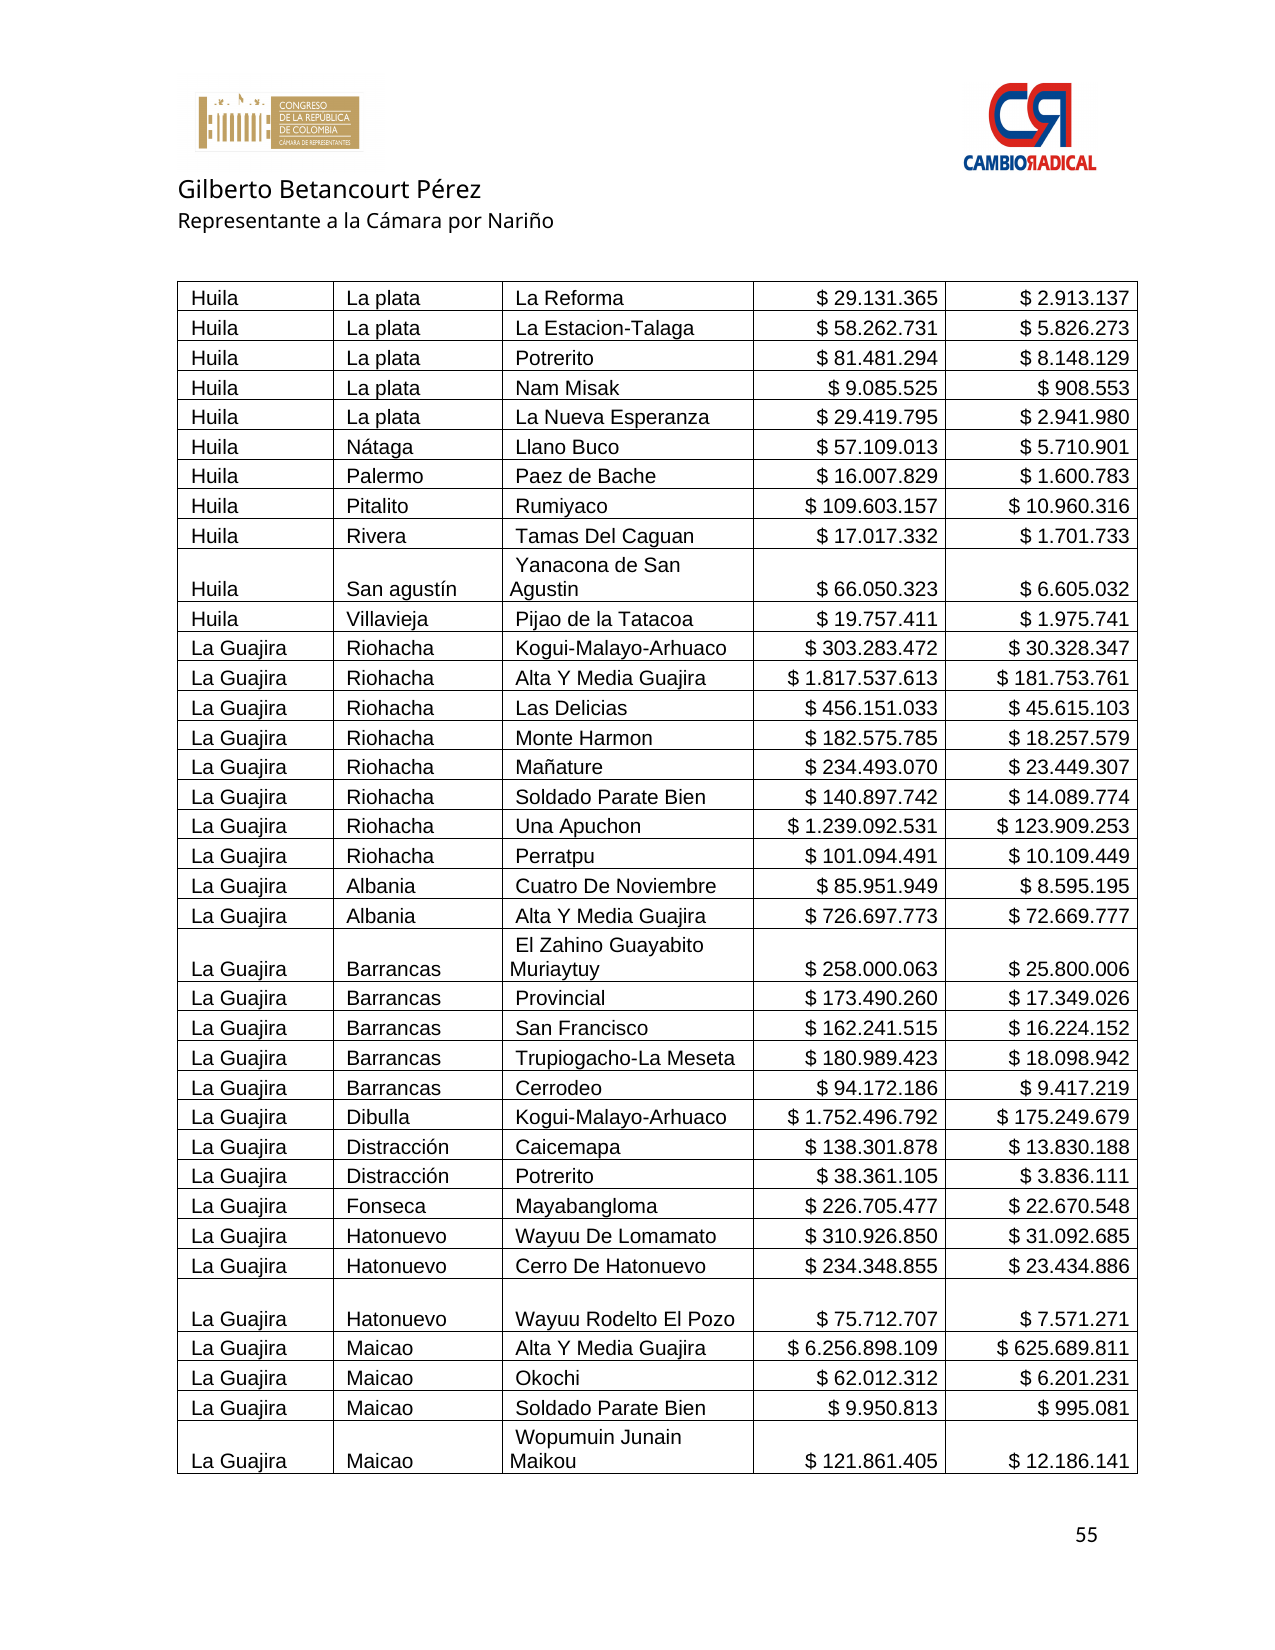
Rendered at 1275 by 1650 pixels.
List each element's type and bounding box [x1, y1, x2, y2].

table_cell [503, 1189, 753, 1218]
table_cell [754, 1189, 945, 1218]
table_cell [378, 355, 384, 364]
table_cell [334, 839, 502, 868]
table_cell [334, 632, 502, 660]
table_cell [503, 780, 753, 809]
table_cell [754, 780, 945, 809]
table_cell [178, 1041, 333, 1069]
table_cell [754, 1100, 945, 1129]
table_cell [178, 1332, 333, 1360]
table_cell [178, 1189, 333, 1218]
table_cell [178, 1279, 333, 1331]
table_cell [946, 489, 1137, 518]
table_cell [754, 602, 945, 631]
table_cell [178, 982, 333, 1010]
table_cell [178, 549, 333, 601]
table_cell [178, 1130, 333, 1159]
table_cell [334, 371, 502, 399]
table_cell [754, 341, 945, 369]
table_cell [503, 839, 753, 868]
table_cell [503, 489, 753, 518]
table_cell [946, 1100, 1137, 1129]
picture [962, 82, 1098, 173]
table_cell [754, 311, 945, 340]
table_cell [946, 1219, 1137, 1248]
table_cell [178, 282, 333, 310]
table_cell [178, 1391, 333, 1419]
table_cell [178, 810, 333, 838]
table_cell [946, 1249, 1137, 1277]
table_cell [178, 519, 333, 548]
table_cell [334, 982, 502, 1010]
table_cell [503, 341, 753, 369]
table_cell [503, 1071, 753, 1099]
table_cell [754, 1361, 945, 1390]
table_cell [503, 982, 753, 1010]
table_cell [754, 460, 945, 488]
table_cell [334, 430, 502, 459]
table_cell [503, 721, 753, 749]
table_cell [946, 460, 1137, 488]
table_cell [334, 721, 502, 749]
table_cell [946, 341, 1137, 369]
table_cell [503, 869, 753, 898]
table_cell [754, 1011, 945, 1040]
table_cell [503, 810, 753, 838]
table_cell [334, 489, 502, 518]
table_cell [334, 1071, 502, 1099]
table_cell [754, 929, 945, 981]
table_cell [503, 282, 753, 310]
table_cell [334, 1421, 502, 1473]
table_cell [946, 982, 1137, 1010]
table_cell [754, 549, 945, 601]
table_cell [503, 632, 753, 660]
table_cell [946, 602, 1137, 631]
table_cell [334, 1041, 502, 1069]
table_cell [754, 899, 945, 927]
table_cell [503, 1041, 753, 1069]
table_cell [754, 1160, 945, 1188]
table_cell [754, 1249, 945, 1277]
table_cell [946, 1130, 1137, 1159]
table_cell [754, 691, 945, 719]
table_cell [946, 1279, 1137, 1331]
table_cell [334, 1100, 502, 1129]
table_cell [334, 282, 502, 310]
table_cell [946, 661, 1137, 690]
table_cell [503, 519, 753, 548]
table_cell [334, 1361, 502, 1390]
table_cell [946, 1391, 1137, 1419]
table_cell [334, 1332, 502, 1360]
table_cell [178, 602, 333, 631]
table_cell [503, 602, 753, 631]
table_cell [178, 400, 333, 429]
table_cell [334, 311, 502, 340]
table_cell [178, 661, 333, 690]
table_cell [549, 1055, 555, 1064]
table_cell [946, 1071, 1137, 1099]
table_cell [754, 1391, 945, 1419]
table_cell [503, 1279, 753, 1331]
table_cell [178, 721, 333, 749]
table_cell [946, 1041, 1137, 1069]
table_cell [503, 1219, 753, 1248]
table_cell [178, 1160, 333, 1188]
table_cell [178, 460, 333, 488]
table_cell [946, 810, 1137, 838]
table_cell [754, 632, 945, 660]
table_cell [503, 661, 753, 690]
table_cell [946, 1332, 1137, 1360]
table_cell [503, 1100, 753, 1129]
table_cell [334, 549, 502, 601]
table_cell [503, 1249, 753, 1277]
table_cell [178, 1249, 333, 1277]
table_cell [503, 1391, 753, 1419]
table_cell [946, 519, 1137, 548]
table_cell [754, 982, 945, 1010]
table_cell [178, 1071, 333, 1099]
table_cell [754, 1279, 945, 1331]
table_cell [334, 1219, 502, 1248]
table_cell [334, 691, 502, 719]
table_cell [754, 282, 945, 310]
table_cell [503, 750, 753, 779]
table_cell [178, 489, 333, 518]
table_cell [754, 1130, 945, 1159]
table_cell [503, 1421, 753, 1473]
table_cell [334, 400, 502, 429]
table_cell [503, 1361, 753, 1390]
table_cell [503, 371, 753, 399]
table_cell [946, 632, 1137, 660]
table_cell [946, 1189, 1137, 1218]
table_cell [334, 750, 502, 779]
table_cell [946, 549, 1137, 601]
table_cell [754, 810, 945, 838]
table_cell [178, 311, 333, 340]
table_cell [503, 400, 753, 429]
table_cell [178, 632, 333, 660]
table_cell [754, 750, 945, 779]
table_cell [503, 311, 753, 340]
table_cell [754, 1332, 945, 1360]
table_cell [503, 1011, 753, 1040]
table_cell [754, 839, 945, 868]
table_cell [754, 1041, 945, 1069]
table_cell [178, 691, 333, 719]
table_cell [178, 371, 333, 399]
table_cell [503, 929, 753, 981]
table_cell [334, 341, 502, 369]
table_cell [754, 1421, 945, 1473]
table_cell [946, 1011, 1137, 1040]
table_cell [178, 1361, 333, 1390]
picture [177, 73, 385, 173]
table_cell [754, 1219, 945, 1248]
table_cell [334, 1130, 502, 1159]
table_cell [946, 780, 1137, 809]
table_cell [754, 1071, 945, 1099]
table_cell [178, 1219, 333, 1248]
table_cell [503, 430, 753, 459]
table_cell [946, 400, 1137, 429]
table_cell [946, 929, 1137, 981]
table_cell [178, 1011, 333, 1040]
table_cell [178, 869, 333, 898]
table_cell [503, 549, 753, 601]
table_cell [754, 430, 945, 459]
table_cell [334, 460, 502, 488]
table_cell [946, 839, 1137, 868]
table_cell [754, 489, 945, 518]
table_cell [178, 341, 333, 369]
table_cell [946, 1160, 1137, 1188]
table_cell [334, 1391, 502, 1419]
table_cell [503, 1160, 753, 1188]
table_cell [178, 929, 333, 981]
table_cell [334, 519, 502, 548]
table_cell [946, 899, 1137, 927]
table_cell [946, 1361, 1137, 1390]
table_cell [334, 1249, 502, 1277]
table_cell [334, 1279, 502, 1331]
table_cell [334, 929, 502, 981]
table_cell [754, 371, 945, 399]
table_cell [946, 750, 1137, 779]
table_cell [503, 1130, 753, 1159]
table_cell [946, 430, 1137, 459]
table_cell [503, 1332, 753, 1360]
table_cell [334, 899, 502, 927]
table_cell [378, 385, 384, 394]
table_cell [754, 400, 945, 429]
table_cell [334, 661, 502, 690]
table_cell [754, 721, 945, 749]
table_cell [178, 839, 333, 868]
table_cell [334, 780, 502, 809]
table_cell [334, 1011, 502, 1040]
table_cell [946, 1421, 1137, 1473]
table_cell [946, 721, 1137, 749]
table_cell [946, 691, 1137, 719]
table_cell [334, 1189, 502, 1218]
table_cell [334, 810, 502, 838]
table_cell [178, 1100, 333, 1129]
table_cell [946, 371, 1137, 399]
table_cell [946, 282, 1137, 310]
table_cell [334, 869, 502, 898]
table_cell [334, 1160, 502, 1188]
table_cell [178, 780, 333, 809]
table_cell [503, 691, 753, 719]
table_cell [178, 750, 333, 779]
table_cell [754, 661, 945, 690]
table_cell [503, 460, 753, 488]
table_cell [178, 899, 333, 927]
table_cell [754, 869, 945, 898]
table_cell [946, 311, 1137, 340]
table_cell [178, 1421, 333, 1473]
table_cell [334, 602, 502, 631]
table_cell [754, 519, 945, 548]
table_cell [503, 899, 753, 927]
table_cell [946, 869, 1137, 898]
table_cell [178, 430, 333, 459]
